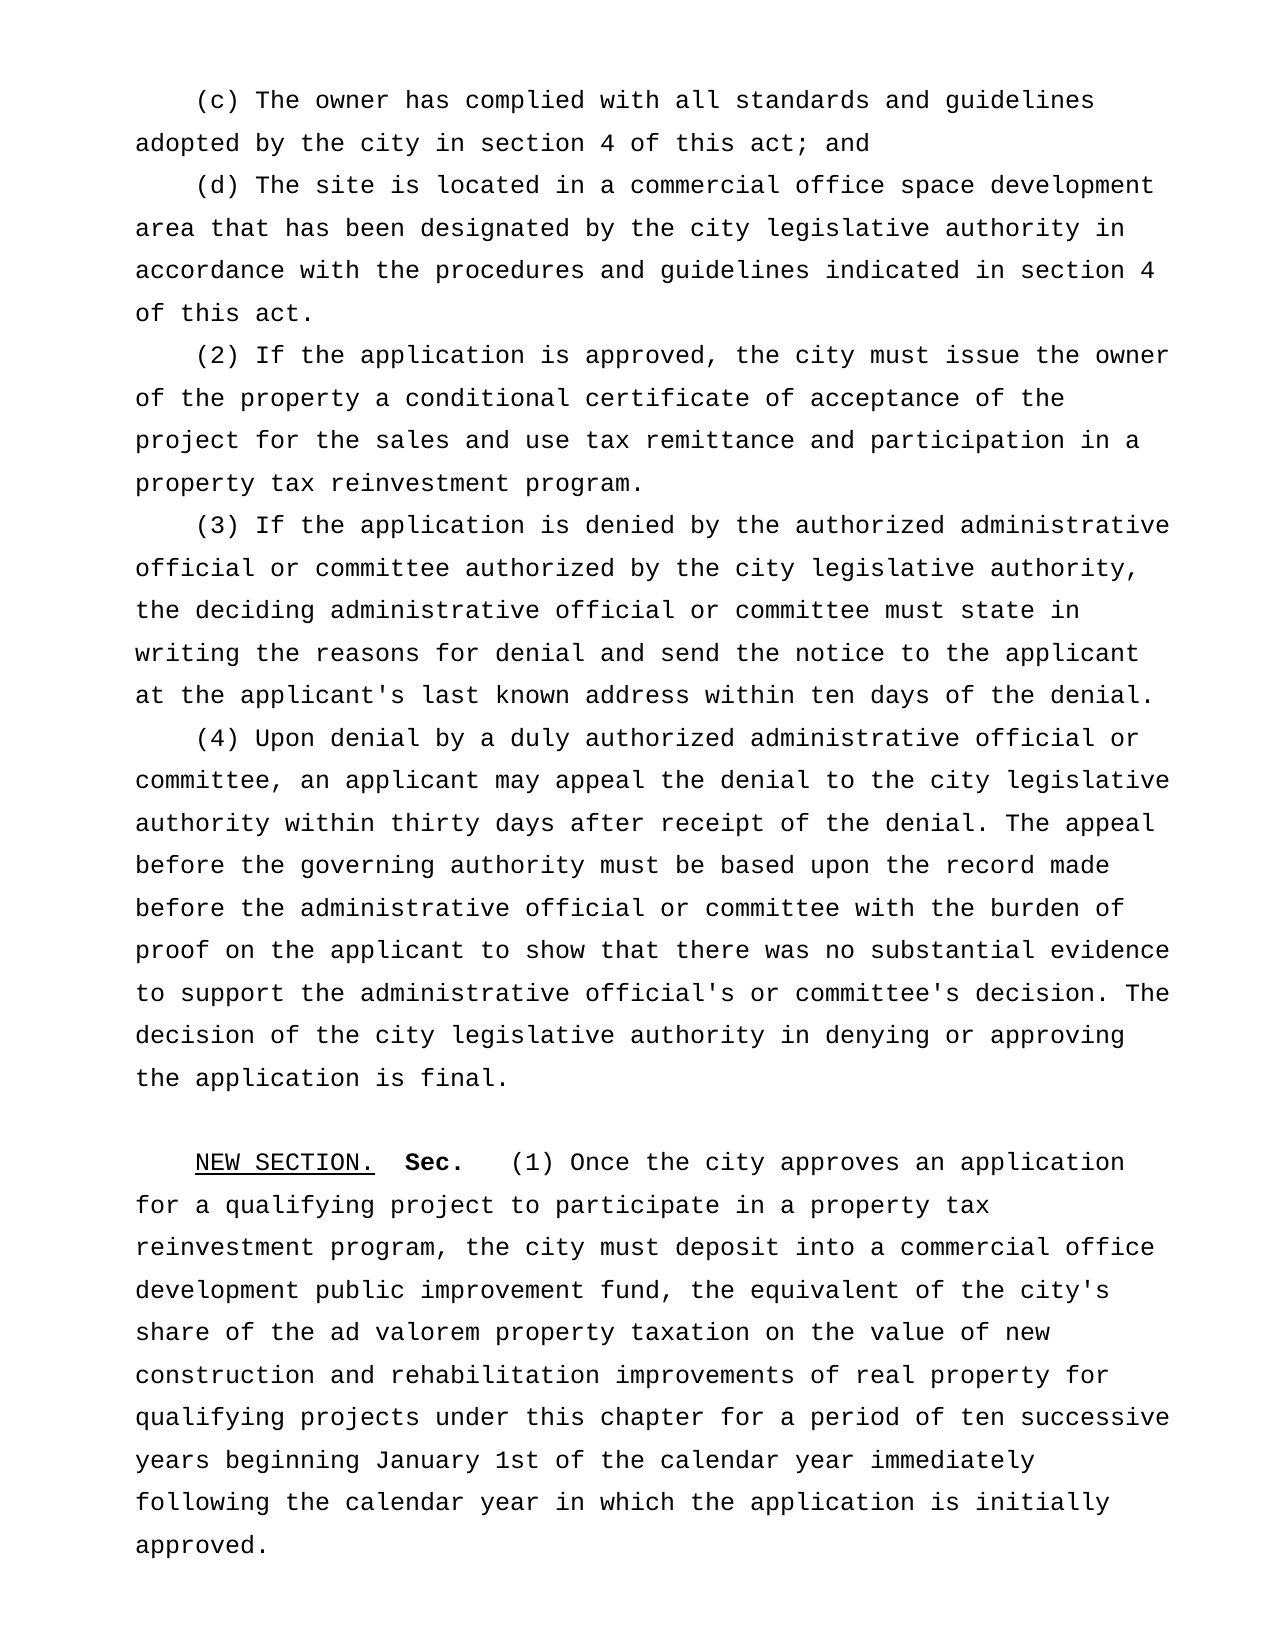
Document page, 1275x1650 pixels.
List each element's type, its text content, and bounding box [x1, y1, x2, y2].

text (2) If the application is approved, the city must issue the owner of the property a conditional certificate of acceptance of the project for the sales and use tax remittance and participation in a property tax reinvestment program. [135, 330, 1170, 500]
text (d) The site is located in a commercial office space development area that has been designated by the city legislative authority in accordance with the procedures and guidelines indicated in section 4 of this act. [135, 160, 1170, 330]
text NEW SECTION. Sec. (1) Once the city approves an application for a qualifying project to participate in a property tax reinvestment program, the city must deposit into a commercial office development public improvement fund, the equivalent of the city's share of the ad valorem property taxation on the value of new construction and rehabilitation improvements of real property for qualifying projects under this chapter for a period of ten successive years beginning January 1st of the calendar year immediately following the calendar year in which the application is initially approved. [135, 1137, 1170, 1562]
text (4) Upon denial by a duly authorized administrative official or committee, an applicant may appeal the denial to the city legislative authority within thirty days after receipt of the denial. The appeal before the governing authority must be based upon the record made before the administrative official or committee with the burden of proof on the applicant to show that there was no substantial evidence to support the administrative official's or committee's decision. The decision of the city legislative authority in denying or approving the application is final. [135, 712, 1170, 1095]
text (3) If the application is denied by the authorized administrative official or committee authorized by the city legislative authority, the deciding administrative official or committee must state in writing the reasons for denial and send the notice to the applicant at the applicant's last known address within ten days of the denial. [135, 500, 1170, 712]
text (c) The owner has complied with all standards and guidelines adopted by the city in section 4 of this act; and [135, 75, 1170, 160]
